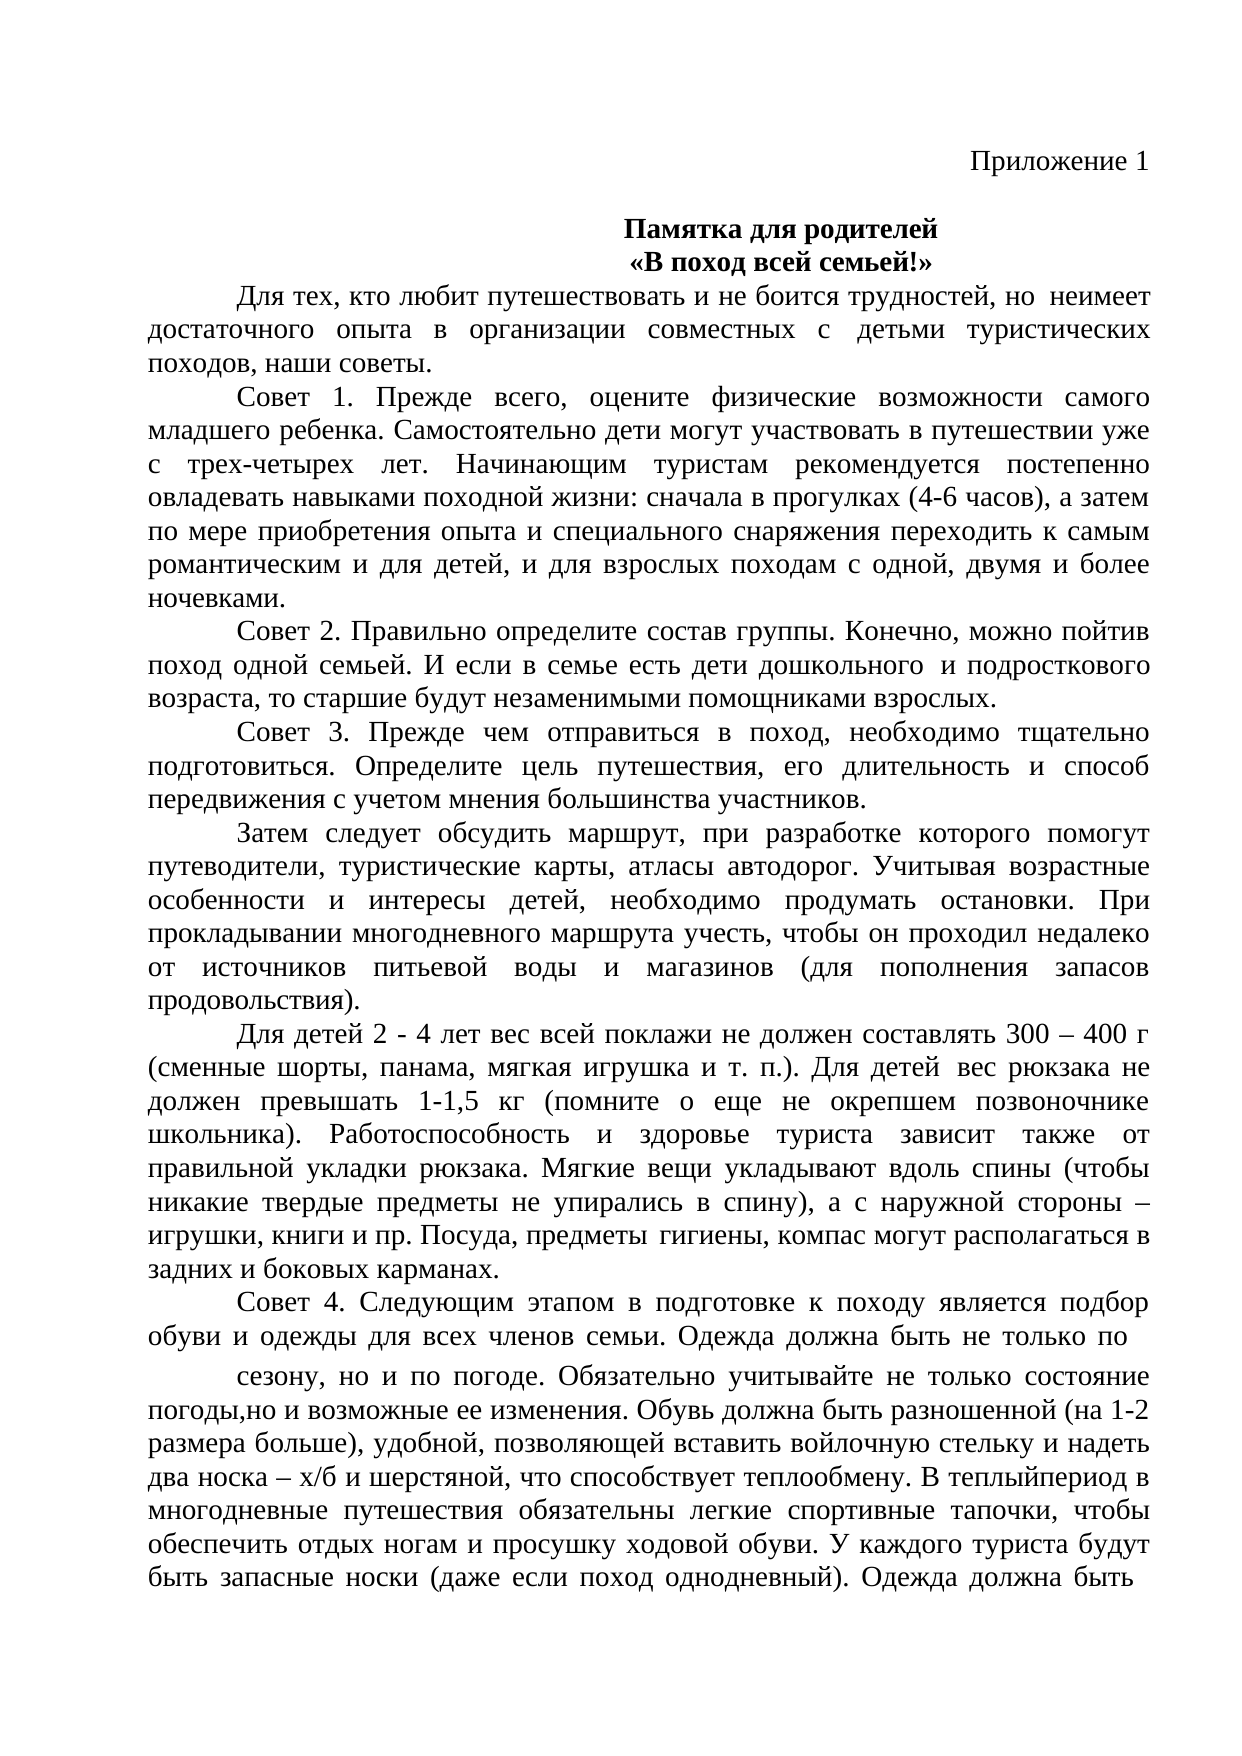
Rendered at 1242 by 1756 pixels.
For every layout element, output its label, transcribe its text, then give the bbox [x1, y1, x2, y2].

text Затем следует обсудить маршрут, при разработке которого помогут путеводители, туристические карты, атласы автодорог. Учитывая возрастные особенности и интересы детей, необходимо продумать остановки. При прокладывании многодневного маршрута учесть, чтобы он проходил недалеко от источников питьевой воды и магазинов (для пополнения запасов продовольствия). [148, 815, 1151, 1016]
text Совет 2. Правильно определите состав группы. Конечно, можно пойтив поход одной семьей. И если в семье есть дети дошкольного и подросткового возраста, то старшие будут незаменимыми помощниками взрослых. [148, 613, 1151, 714]
text Совет 3. Прежде чем отправиться в поход, необходимо тщательно подготовиться. Определите цель путешествия, его длительность и способ передвижения с учетом мнения большинства участников. [148, 714, 1151, 815]
text Для тех, кто любит путешествовать и не боится трудностей, но неимеет достаточного опыта в организации совместных с детьми туристических походов, наши советы. [148, 278, 1151, 379]
text Приложение 1 [88, 143, 1151, 177]
subtitle Памятка для родителей [535, 211, 1212, 245]
text «В поход всей семьей!» [541, 245, 1212, 278]
text Совет 4. Следующим этапом в подготовке к походу является подбор обуви и одежды для всех членов семьи. Одежда должна быть не только по [148, 1284, 1150, 1351]
text Для детей 2 - 4 лет вес всей поклажи не должен составлять 300 – 400 г (сменные шорты, панама, мягкая игрушка и т. п.). Для детей вес рюкзака не должен превышать 1-1,5 кг (помните о еще не окрепшем позвоночнике школьника). Работоспособность и здоровье туриста зависит также от правильной укладки рюкзака. Мягкие вещи укладывают вдоль спины (чтобы никакие твердые предметы не упирались в спину), а с наружной стороны – игрушки, книги и пр. Посуда, предметы гигиены, компас могут располагаться в задних и боковых карманах. [148, 1016, 1151, 1284]
text Совет 1. Прежде всего, оцените физические возможности самого младшего ребенка. Самостоятельно дети могут участвовать в путешествии уже с трех-четырех лет. Начинающим туристам рекомендуется постепенно овладевать навыками походной жизни: сначала в прогулках (4-6 часов), а затем по мере приобретения опыта и специального снаряжения переходить к самым романтическим и для детей, и для взрослых походам с одной, двумя и более ночевками. [148, 379, 1151, 613]
text сезону, но и по погоде. Обязательно учитывайте не только состояние погоды,но и возможные ее изменения. Обувь должна быть разношенной (на 1-2 размера больше), удобной, позволяющей вставить войлочную стельку и надеть два носка – х/б и шерстяной, что способствует теплообмену. В теплыйпериод в многодневные путешествия обязательны легкие спортивные тапочки, чтобы обеспечить отдых ногам и просушку ходовой обуви. У каждого туриста будут быть запасные носки (даже если поход однодневный). Одежда должна быть [148, 1358, 1151, 1593]
